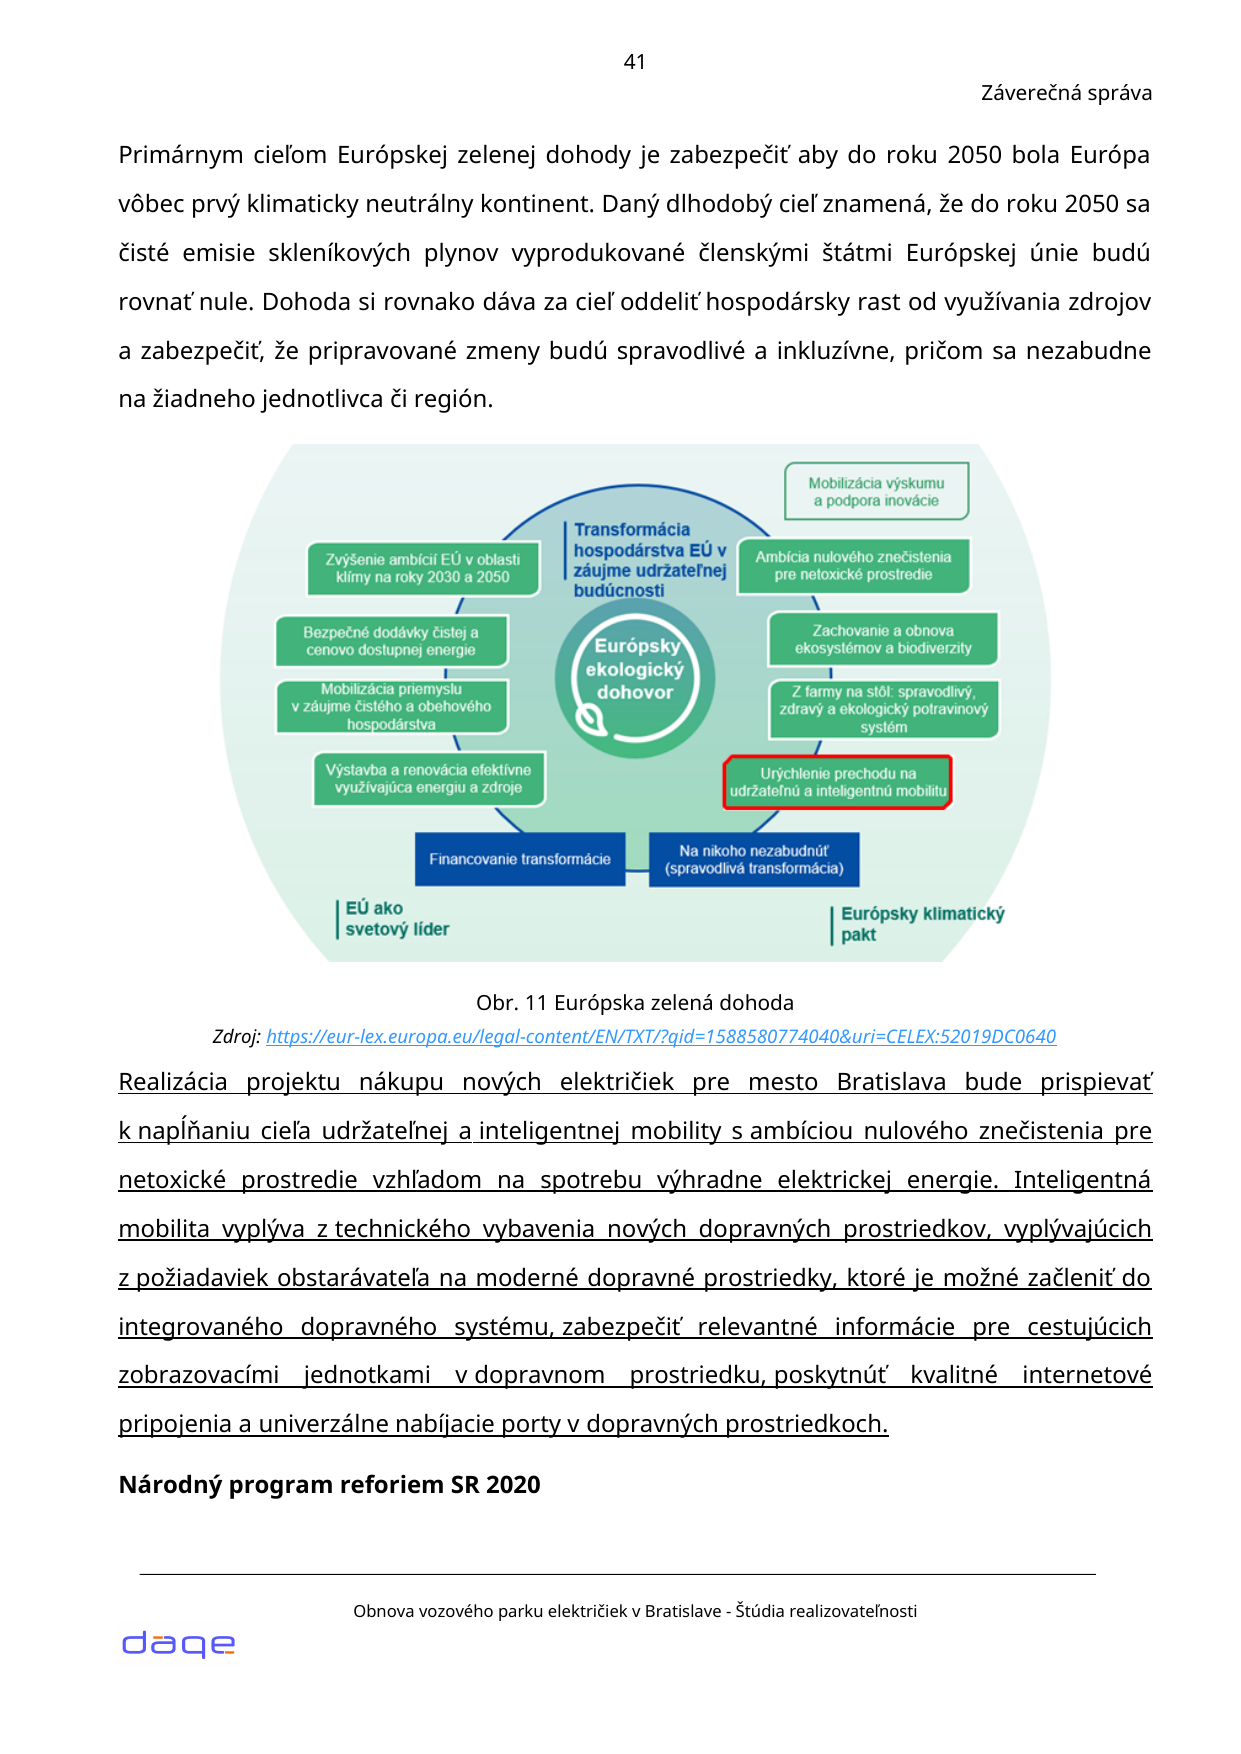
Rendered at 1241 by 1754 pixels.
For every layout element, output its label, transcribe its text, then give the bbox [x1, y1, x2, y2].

text Obr. 11 Európska zelená dohoda [118, 988, 1152, 1017]
text Národný program reforiem SR 2020 [118, 1468, 1153, 1501]
text Zdroj: https://eur-lex.europa.eu/legal-content/EN/TXT/?qid=1588580774040&uri=CELEX:52019DC0640 [118, 1023, 1153, 1049]
picture [118, 1621, 241, 1668]
text Realizácia projektu nákupu nových električiek pre mesto Bratislava bude prispievať k napĺňaniu cieľa udržateľnej a inteligentnej mobility s ambíciou nulového znečistenia pre netoxické prostredie vzhľadom na spotrebu výhradne elektrickej energie. Inteligentná mobilita vyplýva z technického vybavenia nových dopravných prostriedkov, vyplývajúcich z požiadaviek obstarávateľa na moderné dopravné prostriedky, ktoré je možné začleniť do integrovaného dopravného systému, zabezpečiť relevantné informácie pre cestujúcich zobrazovacími jednotkami v dopravnom prostriedku, poskytnúť kvalitné internetové pripojenia a univerzálne nabíjacie porty v dopravných prostriedkoch. [118, 1241, 1153, 1337]
text Realizácia projektu nákupu nových električiek pre mesto Bratislava bude prispievať k napĺňaniu cieľa udržateľnej a inteligentnej mobility s ambíciou nulového znečistenia pre netoxické prostredie vzhľadom na spotrebu výhradne elektrickej energie. Inteligentná mobilita vyplýva z technického vybavenia nových dopravných prostriedkov, vyplývajúcich z požiadaviek obstarávateľa na moderné dopravné prostriedky, ktoré je možné začleniť do integrovaného dopravného systému, zabezpečiť relevantné informácie pre cestujúcich zobrazovacími jednotkami v dopravnom prostriedku, poskytnúť kvalitné internetové pripojenia a univerzálne nabíjacie porty v dopravných prostriedkoch. [118, 1192, 1153, 1239]
text Realizácia projektu nákupu nových električiek pre mesto Bratislava bude prispievať k napĺňaniu cieľa udržateľnej a inteligentnej mobility s ambíciou nulového znečistenia pre netoxické prostredie vzhľadom na spotrebu výhradne elektrickej energie. Inteligentná mobilita vyplýva z technického vybavenia nových dopravných prostriedkov, vyplývajúcich z požiadaviek obstarávateľa na moderné dopravné prostriedky, ktoré je možné začleniť do integrovaného dopravného systému, zabezpečiť relevantné informácie pre cestujúcich zobrazovacími jednotkami v dopravnom prostriedku, poskytnúť kvalitné internetové pripojenia a univerzálne nabíjacie porty v dopravných prostriedkoch. [118, 1388, 1153, 1439]
text Realizácia projektu nákupu nových električiek pre mesto Bratislava bude prispievať k napĺňaniu cieľa udržateľnej a inteligentnej mobility s ambíciou nulového znečistenia pre netoxické prostredie vzhľadom na spotrebu výhradne elektrickej energie. Inteligentná mobilita vyplýva z technického vybavenia nových dopravných prostriedkov, vyplývajúcich z požiadaviek obstarávateľa na moderné dopravné prostriedky, ktoré je možné začleniť do integrovaného dopravného systému, zabezpečiť relevantné informácie pre cestujúcich zobrazovacími jednotkami v dopravnom prostriedku, poskytnúť kvalitné internetové pripojenia a univerzálne nabíjacie porty v dopravných prostriedkoch. [118, 1143, 1153, 1190]
text Realizácia projektu nákupu nových električiek pre mesto Bratislava bude prispievať k napĺňaniu cieľa udržateľnej a inteligentnej mobility s ambíciou nulového znečistenia pre netoxické prostredie vzhľadom na spotrebu výhradne elektrickej energie. Inteligentná mobilita vyplýva z technického vybavenia nových dopravných prostriedkov, vyplývajúcich z požiadaviek obstarávateľa na moderné dopravné prostriedky, ktoré je možné začleniť do integrovaného dopravného systému, zabezpečiť relevantné informácie pre cestujúcich zobrazovacími jednotkami v dopravnom prostriedku, poskytnúť kvalitné internetové pripojenia a univerzálne nabíjacie porty v dopravných prostriedkoch. [118, 1094, 1153, 1142]
text Primárnym cieľom Európskej zelenej dohody je zabezpečiť aby do roku 2050 bola Európa vôbec prvý klimaticky neutrálny kontinent. Daný dlhodobý cieľ znamená, že do roku 2050 sa čisté emisie skleníkových plynov vyprodukované členskými štátmi Európskej únie budú rovnať nule. Dohoda si rovnako dáva za cieľ oddeliť hospodársky rast od využívania zdrojov a zabezpečiť, že pripravované zmeny budú spravodlivé a inkluzívne, pričom sa nezabudne na žiadneho jednotlivca či región. [118, 138, 1153, 415]
text Realizácia projektu nákupu nových električiek pre mesto Bratislava bude prispievať k napĺňaniu cieľa udržateľnej a inteligentnej mobility s ambíciou nulového znečistenia pre netoxické prostredie vzhľadom na spotrebu výhradne elektrickej energie. Inteligentná mobilita vyplýva z technického vybavenia nových dopravných prostriedkov, vyplývajúcich z požiadaviek obstarávateľa na moderné dopravné prostriedky, ktoré je možné začleniť do integrovaného dopravného systému, zabezpečiť relevantné informácie pre cestujúcich zobrazovacími jednotkami v dopravnom prostriedku, poskytnúť kvalitné internetové pripojenia a univerzálne nabíjacie porty v dopravných prostriedkoch. [118, 1339, 1153, 1386]
